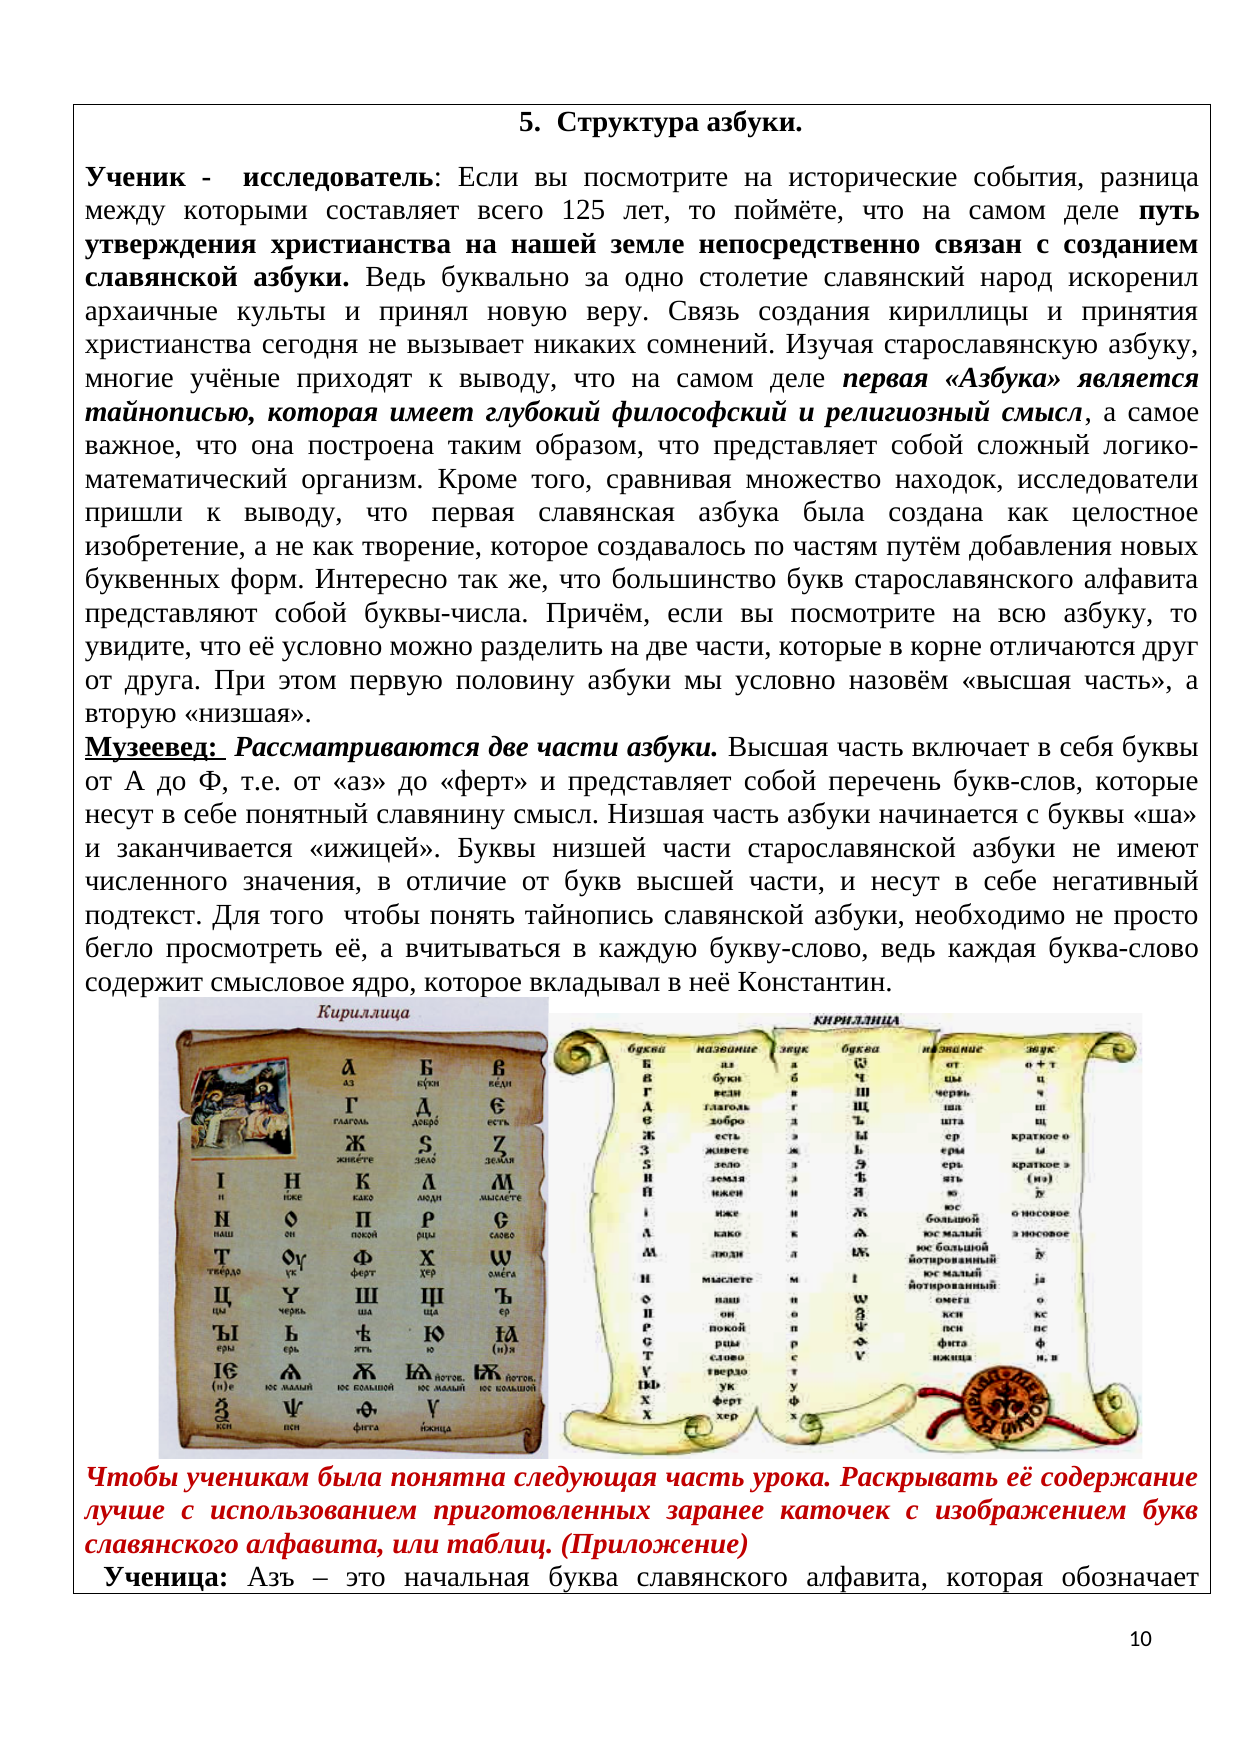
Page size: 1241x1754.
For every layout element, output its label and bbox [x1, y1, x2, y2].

picture [158, 997, 549, 1459]
table_cell [74, 105, 1210, 1593]
